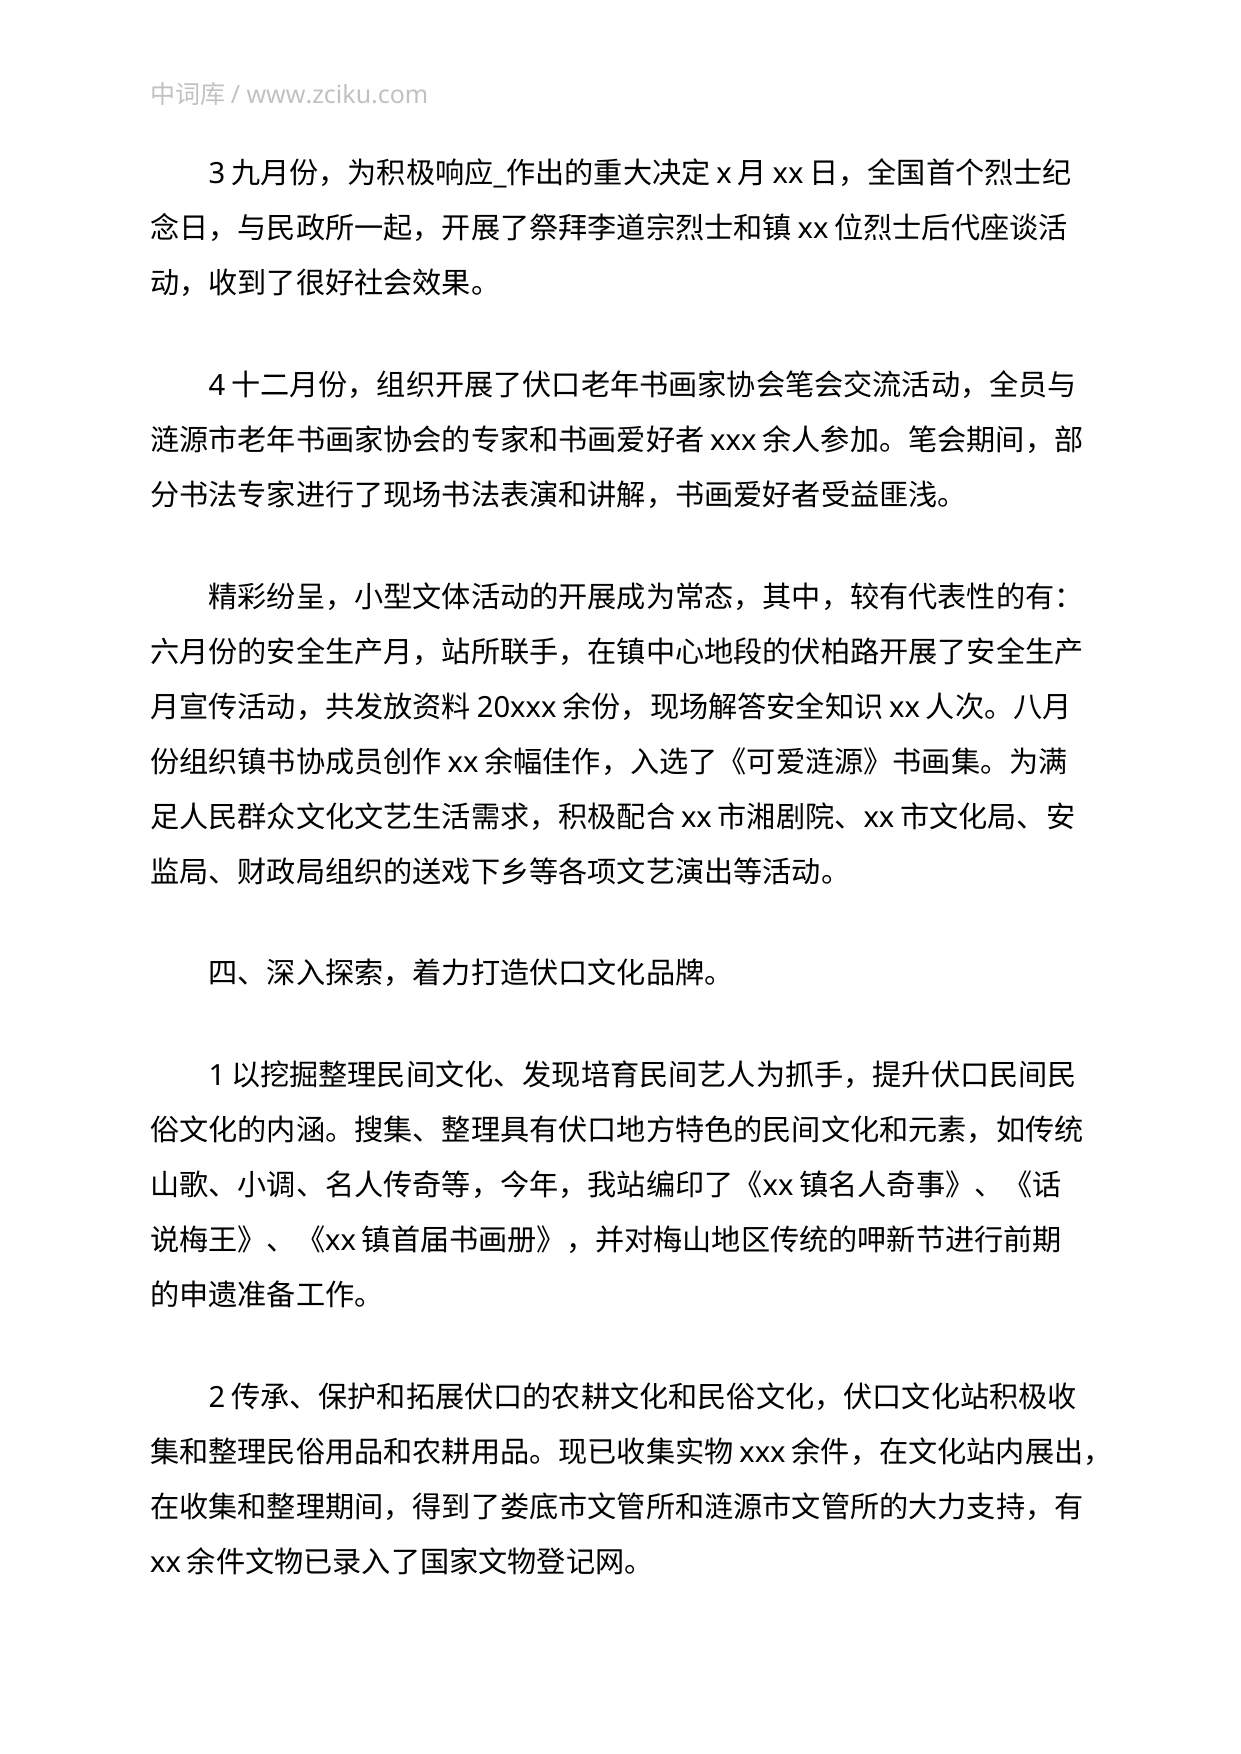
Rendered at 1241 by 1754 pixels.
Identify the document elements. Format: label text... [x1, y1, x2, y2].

text 1以挖掘整理民间文化、发现培育民间艺人为抓手，提升伏口民间民俗文化的内涵。搜集、整理具有伏口地方特色的民间文化和元素，如传统山歌、小调、名人传奇等，今年，我站编印了《xx镇名人奇事》、《话说梅王》、《xx镇首届书画册》，并对梅山地区传统的呷新节进行前期的申遗准备工作。 [150, 1052, 1090, 1314]
text 3九月份，为积极响应_作出的重大决定x月xx日，全国首个烈士纪念日，与民政所一起，开展了祭拜李道宗烈士和镇xx位烈士后代座谈活动，收到了很好社会效果。 [150, 150, 1090, 302]
text 四、深入探索，着力打造伏口文化品牌。 [150, 950, 1090, 992]
text 2传承、保护和拓展伏口的农耕文化和民俗文化，伏口文化站积极收集和整理民俗用品和农耕用品。现已收集实物xxx余件，在文化站内展出，在收集和整理期间，得到了娄底市文管所和涟源市文管所的大力支持，有xx余件文物已录入了国家文物登记网。 [150, 1373, 1090, 1581]
text 精彩纷呈，小型文体活动的开展成为常态，其中，较有代表性的有：六月份的安全生产月，站所联手，在镇中心地段的伏柏路开展了安全生产月宣传活动，共发放资料20xxx余份，现场解答安全知识xx人次。八月份组织镇书协成员创作xx余幅佳作，入选了《可爱涟源》书画集。为满足人民群众文化文艺生活需求，积极配合xx市湘剧院、xx市文化局、安监局、财政局组织的送戏下乡等各项文艺演出等活动。 [150, 573, 1090, 891]
text 4十二月份，组织开展了伏口老年书画家协会笔会交流活动，全员与涟源市老年书画家协会的专家和书画爱好者xxx余人参加。笔会期间，部分书法专家进行了现场书法表演和讲解，书画爱好者受益匪浅。 [150, 362, 1090, 514]
